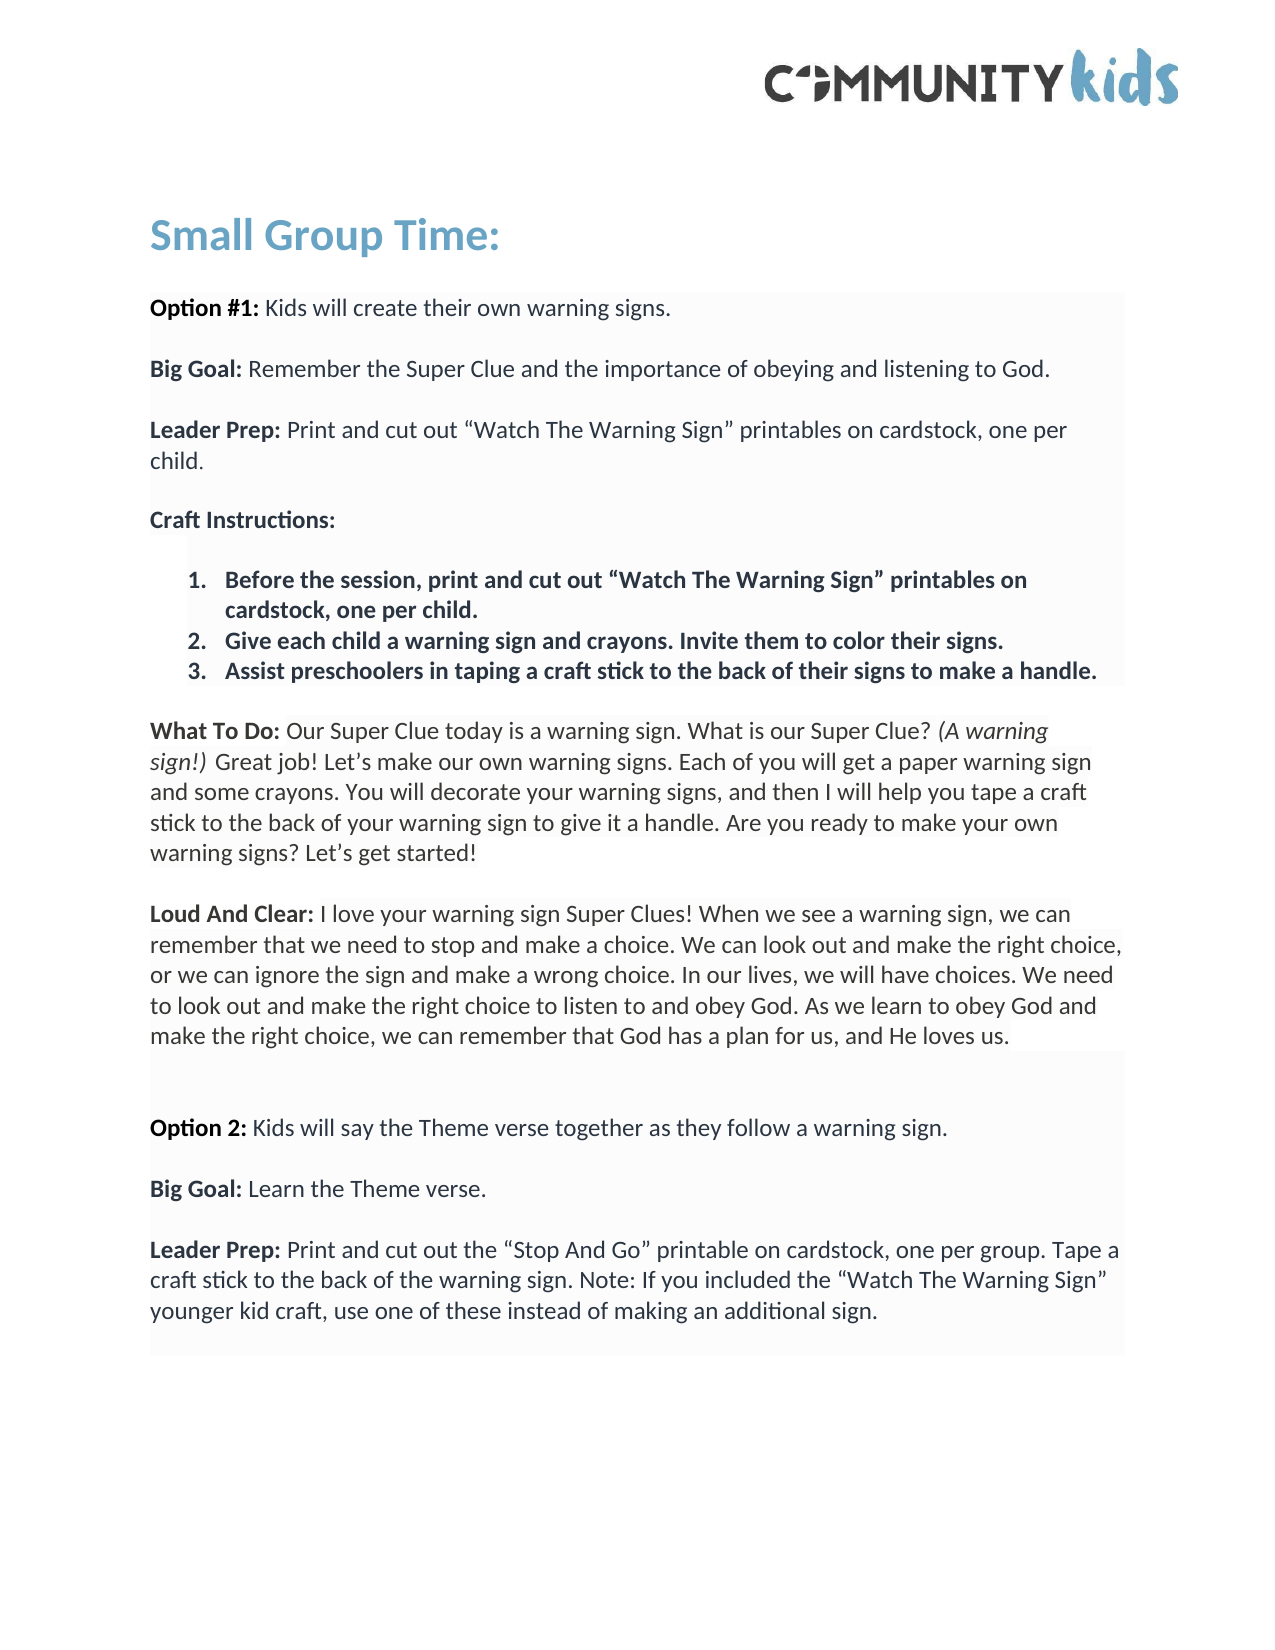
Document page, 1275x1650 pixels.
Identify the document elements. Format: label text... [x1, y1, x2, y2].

text Option 2: Kids will say the Theme verse together as they follow a warning sign. [150, 1112, 1125, 1142]
text Leader Prep: Print and cut out the “Stop And Go” printable on cardstock, one per group. Tape a craft stick to the back of the warning sign. Note: If you included the “Watch The Warning Sign” younger kid craft, use one of these instead of making an additional sign. [150, 1234, 1125, 1326]
text What To Do: Our Super Clue today is a warning sign. What is our Super Clue? (A warning sign!) Great job! Let’s make our own warning signs. Each of you will get a paper warning sign and some crayons. You will decorate your warning signs, and then I will help you tape a craft stick to the back of your warning sign to give it a handle. Are you ready to make your own warning signs? Let’s get started! [478, 715, 1125, 868]
text Small Group Time: [150, 206, 1125, 262]
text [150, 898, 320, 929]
text Craft Instructions: [150, 504, 1125, 535]
text Option #1: Kids will create their own warning signs. [150, 292, 1125, 323]
text Big Goal: Learn the Theme verse. [150, 1173, 1125, 1203]
text Leader Prep: Print and cut out “Watch The Warning Sign” printables on cardstock, one per child. [150, 414, 1125, 476]
list Before the session, print and cut out “Watch The Warning Sign” printables on cardstock, one per child. [187, 564, 1125, 625]
list Give each child a warning sign and crayons. Invite them to color their signs. [187, 625, 1125, 656]
text Big Goal: Remember the Super Clue and the importance of obeying and listening to God. [150, 353, 1125, 384]
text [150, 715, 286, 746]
list Assist preschoolers in taping a craft stick to the back of their signs to make a handle. [187, 656, 1125, 686]
picture [764, 48, 1178, 106]
